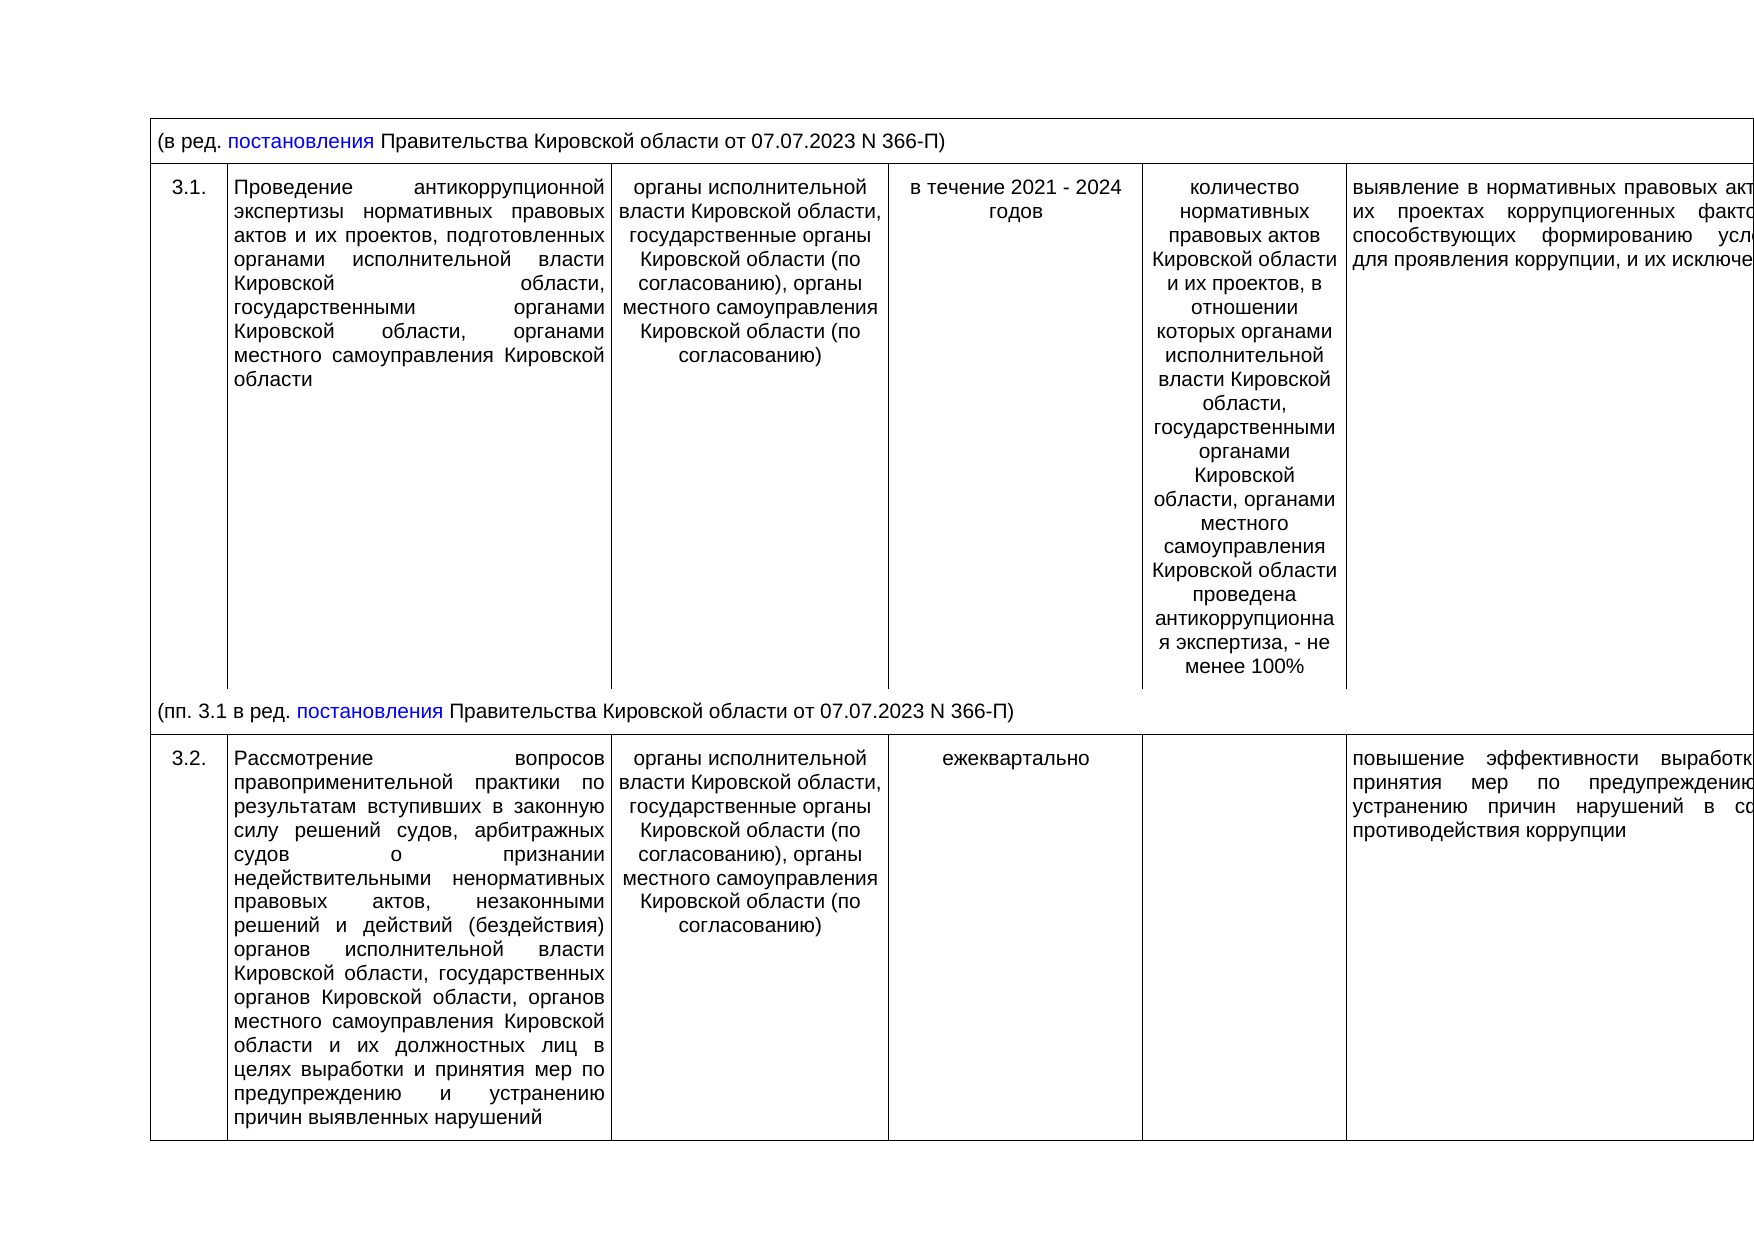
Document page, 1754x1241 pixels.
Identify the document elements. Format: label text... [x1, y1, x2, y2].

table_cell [612, 735, 888, 1139]
table_cell (в ред. постановления Правительства Кировской области от 07.07.2023 N 366-П) [151, 119, 1753, 163]
table_cell [1143, 735, 1346, 1139]
table_cell в течение 2021 - 2024 годов [889, 164, 1142, 689]
table_cell количество нормативных правовых актов Кировской области и их проектов, в отношении которых органами исполнительной власти Кировской области, государственными органами Кировской области, органами местного самоуправления Кировской области проведена антикоррупционная экспертиза, - не менее 100% [1143, 164, 1346, 689]
table_cell 3.2. [151, 735, 227, 1139]
table_cell (пп. 3.1 в ред. постановления Правительства Кировской области от 07.07.2023 N 366-П) [151, 689, 1753, 734]
table_cell Рассмотрение вопросов правоприменительной практики по результатам вступивших в законную силу решений судов, арбитражных судов о признании недействительными ненормативных правовых актов, незаконными решений и действий (бездействия) органов исполнительной власти Кировской области, государственных органов Кировской области, органов местного самоуправления Кировской области и их должностных лиц в целях выработки и принятия мер по предупреждению и устранению причин выявленных нарушений [228, 735, 611, 1139]
table_cell 3.1. [151, 164, 227, 689]
table_cell выявление в нормативных правовых актах и их проектах коррупциогенных факторов, способствующих формированию условий для проявления коррупции, и их исключение [1347, 164, 1753, 689]
table_cell повышение эффективности выработки и принятия мер по предупреждению и устранению причин нарушений в сфере противодействия коррупции [1347, 735, 1753, 1139]
table_cell Проведение антикоррупционной экспертизы нормативных правовых актов и их проектов, подготовленных органами исполнительной власти Кировской области, государственными органами Кировской области, органами местного самоуправления Кировской области [228, 164, 611, 689]
table_cell ежеквартально [889, 735, 1142, 1139]
